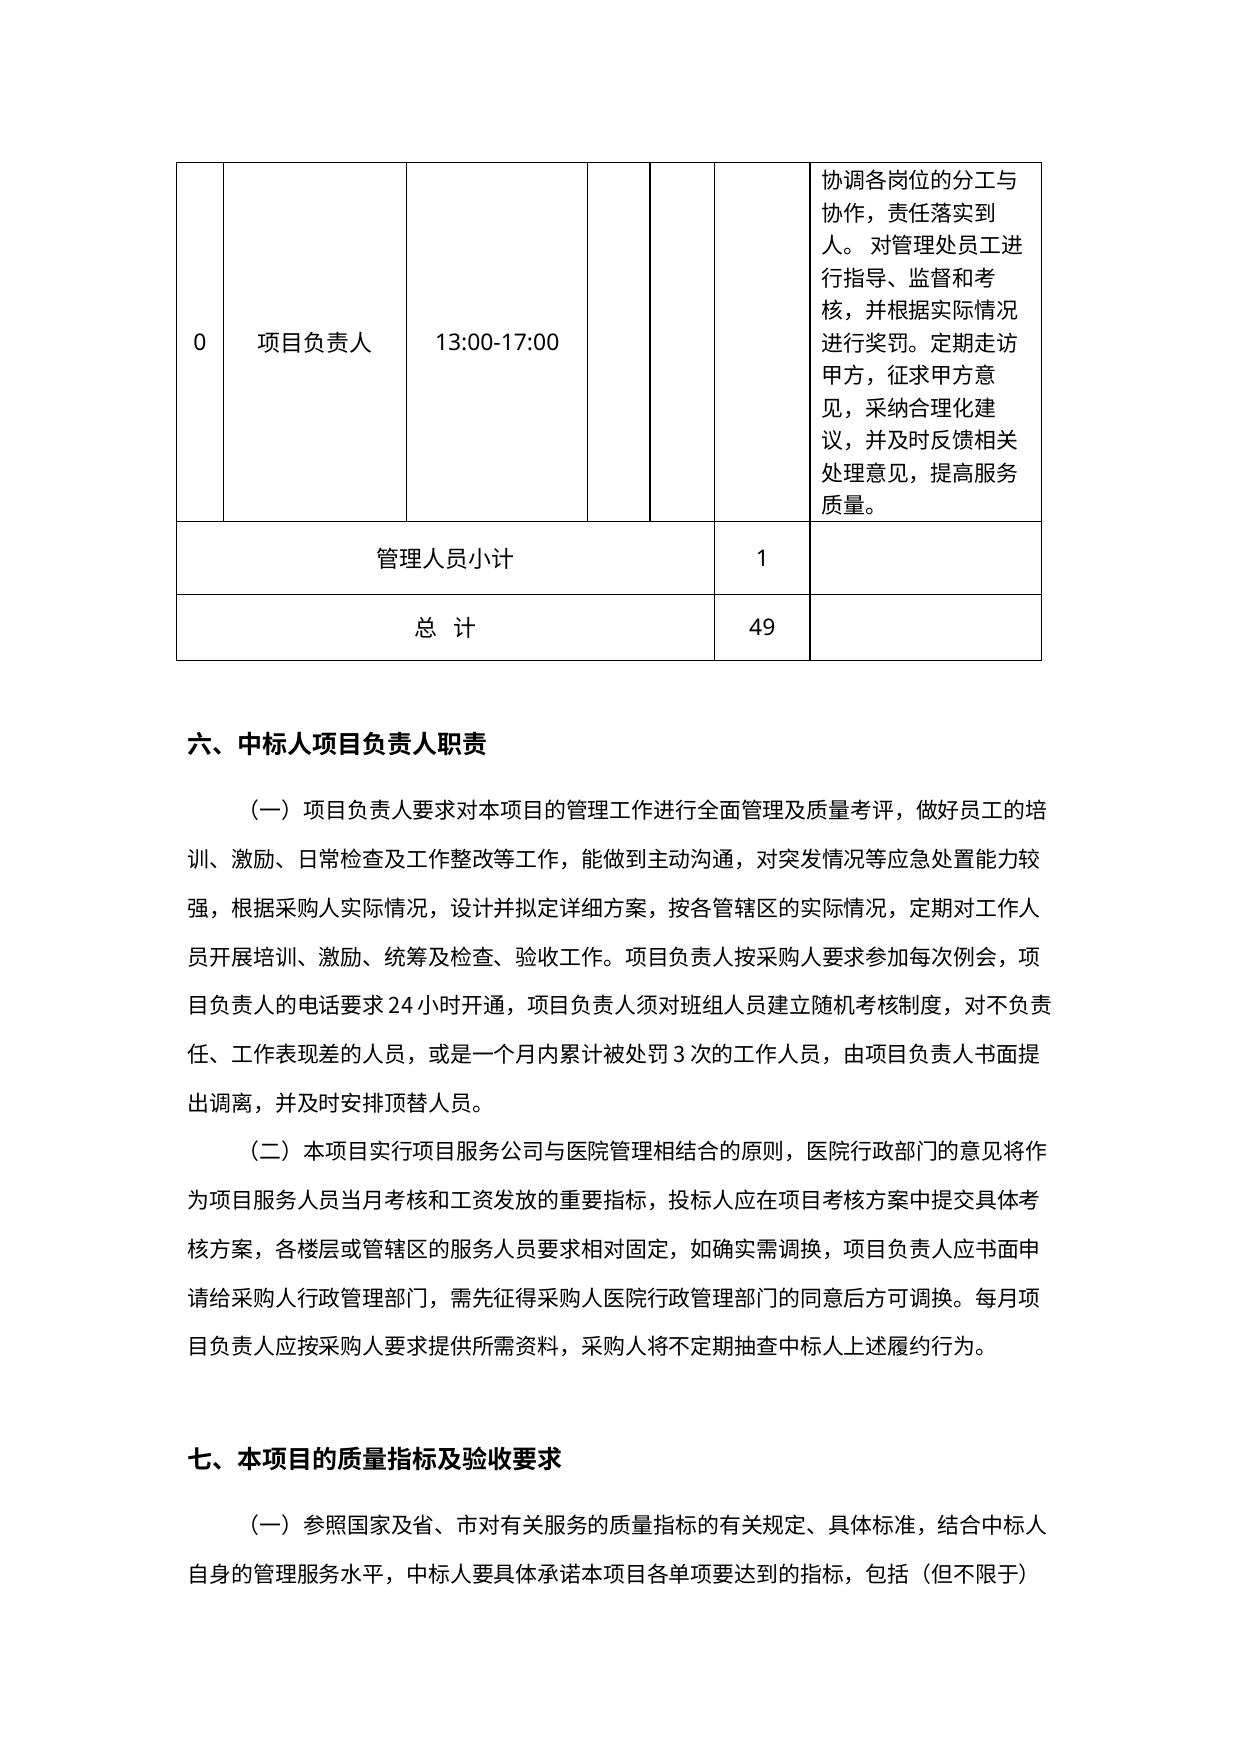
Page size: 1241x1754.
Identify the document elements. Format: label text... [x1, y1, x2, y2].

table_cell 管理人员小计 [177, 522, 714, 593]
table_cell 5 [588, 163, 649, 521]
table_cell 49 [715, 595, 809, 659]
table_cell 总 计 [177, 595, 714, 659]
text 六、中标人项目负责人职责 [187, 710, 1053, 775]
table_cell [811, 595, 1041, 659]
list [187, 1508, 1053, 1589]
table_cell 13:00-17:00 [407, 163, 587, 521]
table_cell 20 [177, 163, 223, 521]
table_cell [811, 163, 1041, 521]
table_cell 1 [715, 522, 809, 593]
table_cell 1 [715, 163, 809, 521]
table_cell 项目负责人 [224, 163, 406, 521]
table_cell 8 [651, 163, 714, 521]
text 七、本项目的质量指标及验收要求 [187, 1425, 1053, 1490]
list （二）本项目实行项目服务公司与医院管理相结合的原则，医院行政部门的意见将作为项目服务人员当月考核和工资发放的重要指标，投标人应在项目考核方案中提交具体考核方案，各楼层或管辖区的服务人员要求相对固定，如确实需调换，项目负责人应书面申请给采购人行政管理部门，需先征得采购人医院行政管理部门的同意后方可调换。每月项目负责人应按采购人要求提供所需资料，采购人将不定期抽查中标人上述履约行为。 [187, 1134, 1053, 1361]
table_cell [811, 522, 1041, 593]
list （一）项目负责人要求对本项目的管理工作进行全面管理及质量考评，做好员工的培训、激励、日常检查及工作整改等工作，能做到主动沟通，对突发情况等应急处置能力较强，根据采购人实际情况，设计并拟定详细方案，按各管辖区的实际情况，定期对工作人员开展培训、激励、统筹及检查、验收工作。项目负责人按采购人要求参加每次例会，项目负责人的电话要求24小时开通，项目负责人须对班组人员建立随机考核制度，对不负责任、工作表现差的人员，或是一个月内累计被处罚3次的工作人员，由项目负责人书面提出调离，并及时安排顶替人员。 [187, 793, 1053, 1118]
